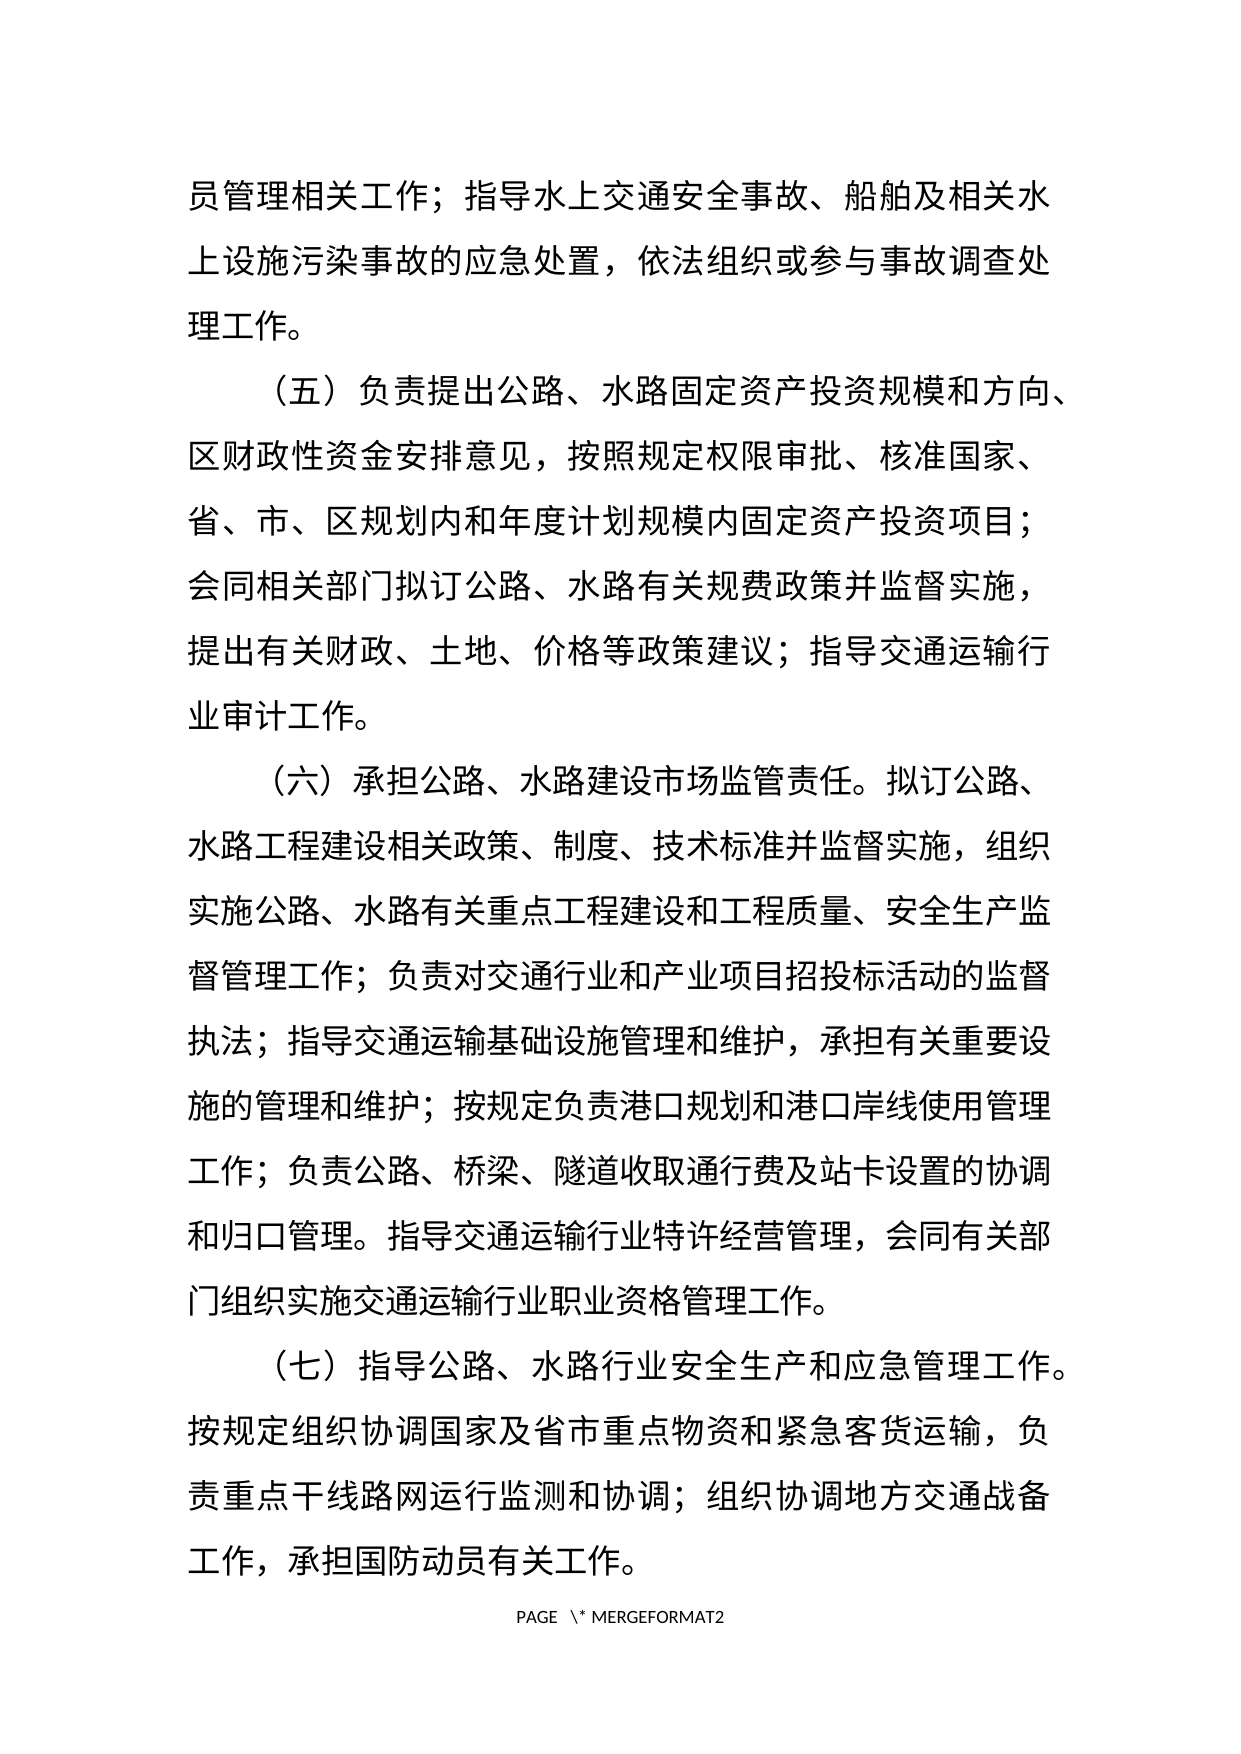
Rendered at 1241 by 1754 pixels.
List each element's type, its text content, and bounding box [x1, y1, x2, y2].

text （七）指导公路、水路行业安全生产和应急管理工作。按规定组织协调国家及省市重点物资和紧急客货运输，负责重点干线路网运行监测和协调；组织协调地方交通战备工作，承担国防动员有关工作。 [187, 1332, 1053, 1592]
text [187, 162, 1053, 357]
text （六）承担公路、水路建设市场监管责任。拟订公路、水路工程建设相关政策、制度、技术标准并监督实施，组织实施公路、水路有关重点工程建设和工程质量、安全生产监督管理工作；负责对交通行业和产业项目招投标活动的监督执法；指导交通运输基础设施管理和维护，承担有关重要设施的管理和维护；按规定负责港口规划和港口岸线使用管理工作；负责公路、桥梁、隧道收取通行费及站卡设置的协调和归口管理。指导交通运输行业特许经营管理，会同有关部门组织实施交通运输行业职业资格管理工作。 [187, 747, 1053, 1332]
text （五）负责提出公路、水路固定资产投资规模和方向、区财政性资金安排意见，按照规定权限审批、核准国家、省、市、区规划内和年度计划规模内固定资产投资项目；会同相关部门拟订公路、水路有关规费政策并监督实施，提出有关财政、土地、价格等政策建议；指导交通运输行业审计工作。 [187, 357, 1053, 747]
